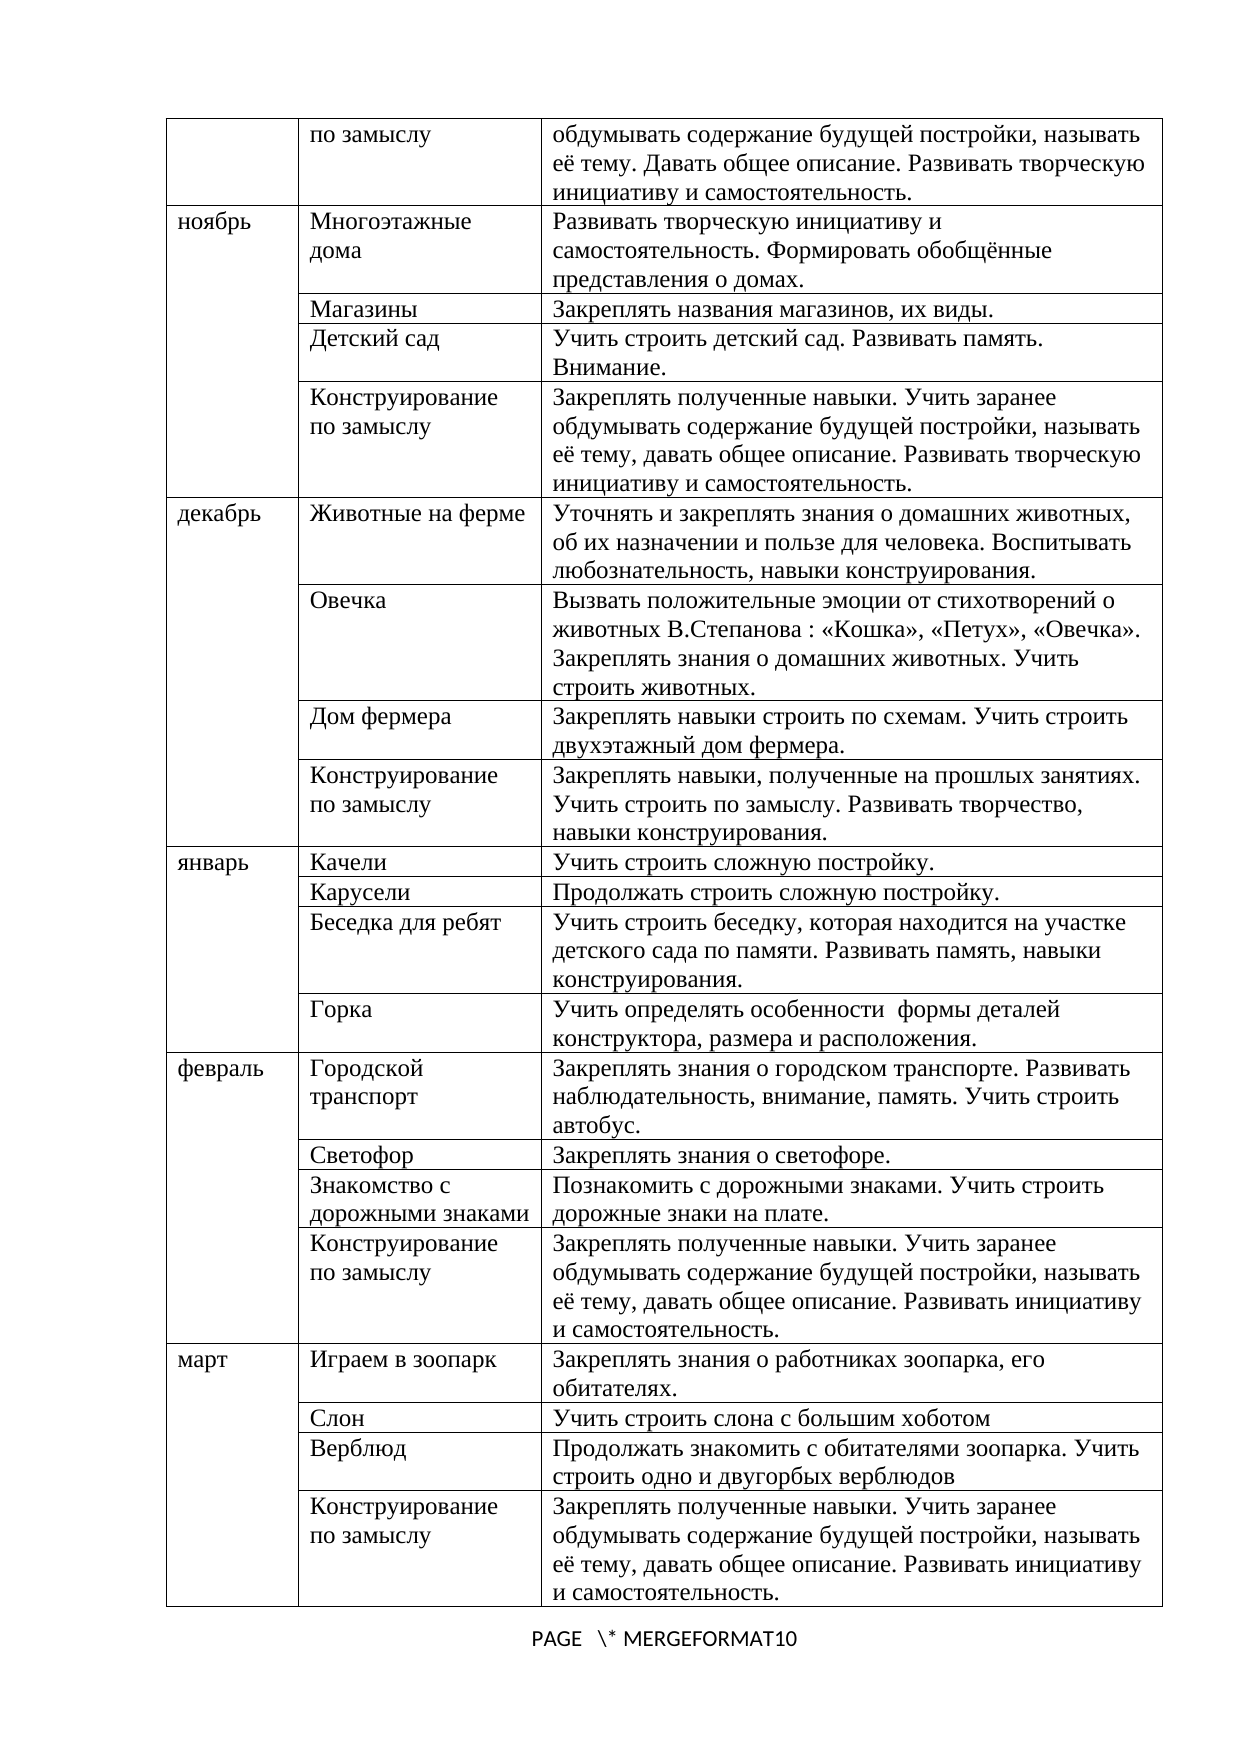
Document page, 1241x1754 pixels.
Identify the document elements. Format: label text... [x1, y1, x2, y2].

table_cell Беседка для ребят [299, 907, 541, 993]
table_cell Уточнять и закреплять знания о домашних животных, об их назначении и пользе для человека. Воспитывать любознательность, навыки конструирования. [542, 498, 1162, 584]
table_cell Слон [299, 1403, 541, 1432]
table_cell ноябрь [167, 206, 298, 497]
table_cell Продолжать строить сложную постройку. [542, 877, 1162, 906]
table_cell Магазины [299, 294, 541, 322]
table_cell Качели [299, 847, 541, 876]
table_cell Конструирование по замыслу [299, 382, 541, 497]
table_cell Учить строить детский сад. Развивать память. Внимание. [542, 324, 1162, 381]
table_cell Вызвать положительные эмоции от стихотворений о животных В.Степанова : «Кошка», «Петух», «Овечка». Закреплять знания о домашних животных. Учить строить животных. [542, 585, 1162, 700]
table_cell Учить строить сложную постройку. [542, 847, 1162, 876]
table_cell Многоэтажные дома [299, 206, 541, 293]
table_cell Верблюд [299, 1433, 541, 1490]
table_cell Закреплять знания о светофоре. [542, 1140, 1162, 1169]
table_cell Познакомить с дорожными знаками. Учить строить дорожные знаки на плате. [542, 1170, 1162, 1227]
table_cell Животные на ферме [299, 498, 541, 584]
table_cell Горка [299, 994, 541, 1052]
table_cell Закреплять навыки, полученные на прошлых занятиях. Учить строить по замыслу. Развивать творчество, навыки конструирования. [542, 760, 1162, 846]
table_cell февраль [167, 1053, 298, 1343]
table_cell Закреплять названия магазинов, их виды. [542, 294, 1162, 322]
table_cell Городской транспорт [299, 1053, 541, 1139]
table_cell Развивать творческую инициативу и самостоятельность. Формировать обобщённые представления о домах. [542, 206, 1162, 293]
table_cell Детский сад [299, 324, 541, 381]
table_cell Закреплять знания о городском транспорте. Развивать наблюдательность, внимание, память. Учить строить автобус. [542, 1053, 1162, 1139]
table_cell Закреплять полученные навыки. Учить заранее обдумывать содержание будущей постройки, называть её тему, давать общее описание. Развивать творческую инициативу и самостоятельность. [542, 382, 1162, 497]
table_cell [299, 119, 541, 205]
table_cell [542, 119, 1162, 205]
table_cell Конструирование по замыслу [299, 1491, 541, 1606]
table_cell Учить строить слона с большим хоботом [542, 1403, 1162, 1432]
table_cell Светофор [299, 1140, 541, 1169]
table_cell Дом фермера [299, 701, 541, 759]
table_cell Овечка [299, 585, 541, 700]
table_cell Знакомство с дорожными знаками [299, 1170, 541, 1227]
table_cell Закреплять навыки строить по схемам. Учить строить двухэтажный дом фермера. [542, 701, 1162, 759]
table_cell Конструирование по замыслу [299, 1228, 541, 1343]
table_cell декабрь [167, 498, 298, 846]
table_cell Играем в зоопарк [299, 1344, 541, 1402]
table_cell Конструирование по замыслу [299, 760, 541, 846]
table_cell Продолжать знакомить с обитателями зоопарка. Учить строить одно и двугорбых верблюдов [542, 1433, 1162, 1490]
table_cell Учить строить беседку, которая находится на участке детского сада по памяти. Развивать память, навыки конструирования. [542, 907, 1162, 993]
table_cell март [167, 1344, 298, 1606]
table_cell Учить определять особенности формы деталей конструктора, размера и расположения. [542, 994, 1162, 1052]
table_cell Карусели [299, 877, 541, 906]
table_cell Закреплять знания о работниках зоопарка, его обитателях. [542, 1344, 1162, 1402]
table_cell январь [167, 847, 298, 1052]
